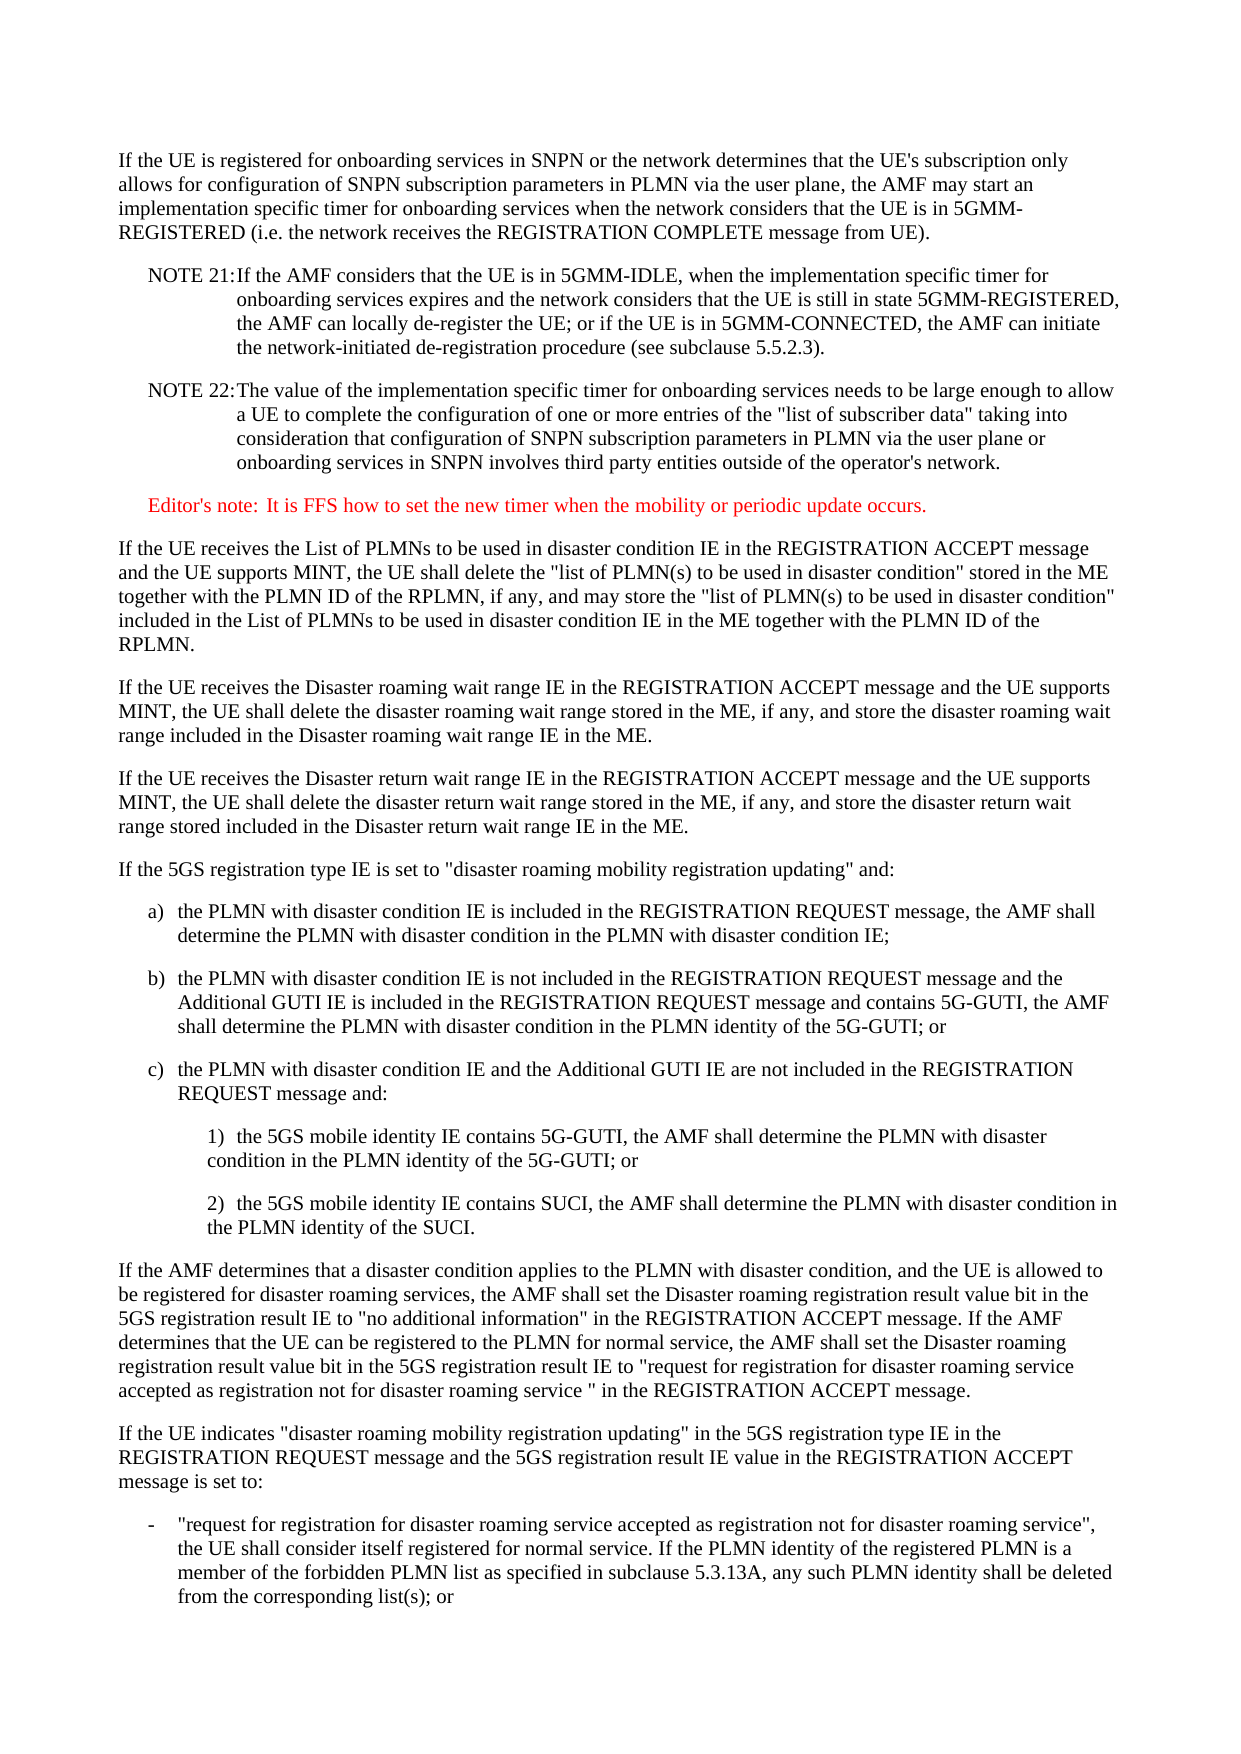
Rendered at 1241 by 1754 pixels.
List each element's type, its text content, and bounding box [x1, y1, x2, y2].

text 2) the 5GS mobile identity IE contains SUCI, the AMF shall determine the PLMN with disaster condition in the PLMN identity of the SUCI. [207, 1191, 1122, 1239]
text b) the PLMN with disaster condition IE is not included in the REGISTRATION REQUEST message and the Additional GUTI IE is included in the REGISTRATION REQUEST message and contains 5G-GUTI, the AMF shall determine the PLMN with disaster condition in the PLMN identity of the 5G-GUTI; or [148, 966, 1122, 1038]
text If the UE indicates "disaster roaming mobility registration updating" in the 5GS registration type IE in the REGISTRATION REQUEST message and the 5GS registration result IE value in the REGISTRATION ACCEPT message is set to: [118, 1421, 1122, 1493]
text NOTE 22: The value of the implementation specific timer for onboarding services needs to be large enough to allow a UE to complete the configuration of one or more entries of the "list of subscriber data" taking into consideration that configuration of SNPN subscription parameters in PLMN via the user plane or onboarding services in SNPN involves third party entities outside of the operator's network. [148, 378, 1122, 474]
text If the 5GS registration type IE is set to "disaster roaming mobility registration updating" and: [118, 856, 1122, 881]
text - "request for registration for disaster roaming service accepted as registration not for disaster roaming service", the UE shall consider itself registered for normal service. If the PLMN identity of the registered PLMN is a member of the forbidden PLMN list as specified in subclause 5.3.13A, any such PLMN identity shall be deleted from the corresponding list(s); or [148, 1512, 1122, 1608]
text c) the PLMN with disaster condition IE and the Additional GUTI IE are not included in the REGISTRATION REQUEST message and: [148, 1057, 1122, 1105]
text If the UE receives the Disaster return wait range IE in the REGISTRATION ACCEPT message and the UE supports MINT, the UE shall delete the disaster return wait range stored in the ME, if any, and store the disaster return wait range stored included in the Disaster return wait range IE in the ME. [118, 766, 1122, 838]
text Editor's note: It is FFS how to set the new timer when the mobility or periodic update occurs. [148, 493, 1122, 517]
text If the UE receives the List of PLMNs to be used in disaster condition IE in the REGISTRATION ACCEPT message and the UE supports MINT, the UE shall delete the "list of PLMN(s) to be used in disaster condition" stored in the ME together with the PLMN ID of the RPLMN, if any, and may store the "list of PLMN(s) to be used in disaster condition" included in the List of PLMNs to be used in disaster condition IE in the ME together with the PLMN ID of the RPLMN. [118, 536, 1122, 656]
text If the AMF determines that a disaster condition applies to the PLMN with disaster condition, and the UE is allowed to be registered for disaster roaming services, the AMF shall set the Disaster roaming registration result value bit in the 5GS registration result IE to "no additional information" in the REGISTRATION ACCEPT message. If the AMF determines that the UE can be registered to the PLMN for normal service, the AMF shall set the Disaster roaming registration result value bit in the 5GS registration result IE to "request for registration for disaster roaming service accepted as registration not for disaster roaming service " in the REGISTRATION ACCEPT message. [118, 1258, 1122, 1402]
text 1) the 5GS mobile identity IE contains 5G-GUTI, the AMF shall determine the PLMN with disaster condition in the PLMN identity of the 5G-GUTI; or [207, 1124, 1122, 1172]
text If the UE receives the Disaster roaming wait range IE in the REGISTRATION ACCEPT message and the UE supports MINT, the UE shall delete the disaster roaming wait range stored in the ME, if any, and store the disaster roaming wait range included in the Disaster roaming wait range IE in the ME. [118, 674, 1122, 747]
text a) the PLMN with disaster condition IE is included in the REGISTRATION REQUEST message, the AMF shall determine the PLMN with disaster condition in the PLMN with disaster condition IE; [148, 899, 1122, 947]
text NOTE 21: If the AMF considers that the UE is in 5GMM-IDLE, when the implementation specific timer for onboarding services expires and the network considers that the UE is still in state 5GMM-REGISTERED, the AMF can locally de-register the UE; or if the UE is in 5GMM-CONNECTED, the AMF can initiate the network-initiated de-registration procedure (see subclause 5.5.2.3). [148, 263, 1122, 359]
text If the UE is registered for onboarding services in SNPN or the network determines that the UE's subscription only allows for configuration of SNPN subscription parameters in PLMN via the user plane, the AMF may start an implementation specific timer for onboarding services when the network considers that the UE is in 5GMM-REGISTERED (i.e. the network receives the REGISTRATION COMPLETE message from UE). [118, 148, 1122, 244]
